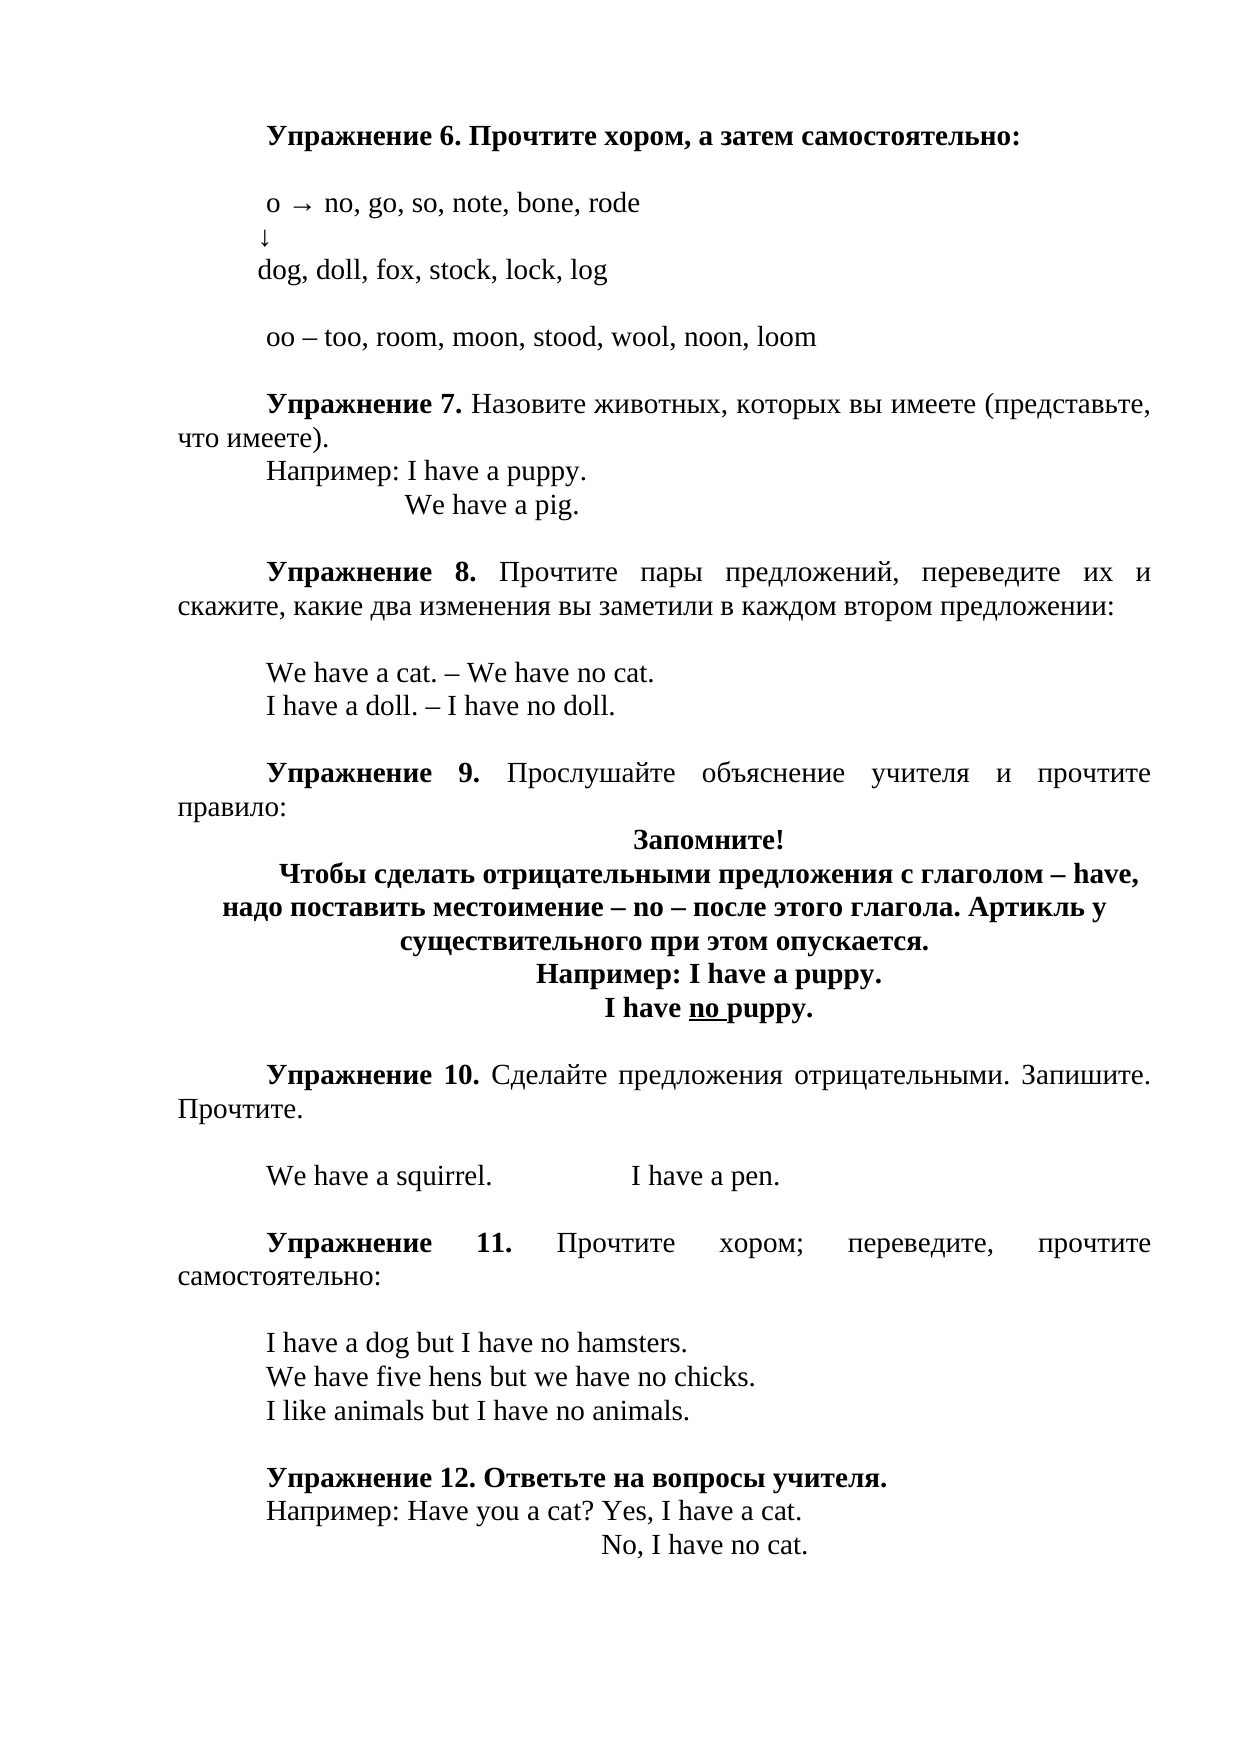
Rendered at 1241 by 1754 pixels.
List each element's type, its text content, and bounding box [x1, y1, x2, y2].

text Запомните! [177, 822, 1152, 856]
text We have five hens but we have no chicks. [177, 1359, 1152, 1393]
text Упражнение 9. Прослушайте объяснение учителя и прочтите правило: [177, 755, 1152, 822]
text We have a cat. – We have no cat. [177, 655, 1152, 688]
text Упражнение 12. Ответьте на вопросы учителя. [177, 1460, 1152, 1493]
text Упражнение 8. Прочтите пары предложений, переведите их и скажите, какие два изменения вы заметили в каждом втором предложении: [177, 554, 1152, 621]
text We have a squirrel. I have a pen. [177, 1158, 1152, 1191]
text o → no, go, so, note, bone, rode [177, 185, 1152, 219]
text Упражнение 7. Назовите животных, которых вы имеете (представьте, что имеете). [177, 386, 1152, 453]
text dog, doll, fox, stock, lock, log [177, 252, 1152, 286]
text oo – too, room, moon, stood, wool, noon, loom [177, 319, 1152, 353]
text Например: I have a puppy. [177, 453, 1152, 487]
text I have a doll. – I have no doll. [177, 688, 1152, 722]
text Например: I have a puppy. [177, 957, 1152, 990]
text Например: Have you a cat? Yes, I have a cat. [177, 1493, 1152, 1527]
text Упражнение 6. Прочтите хором, а затем самостоятельно: [177, 118, 1152, 152]
text Чтобы сделать отрицательными предложения с глаголом – have, надо поставить местоимение – no – после этого глагола. Артикль у существительного при этом опускается. [177, 856, 1152, 957]
text I have a dog but I have no hamsters. [177, 1326, 1152, 1359]
text ↓ [177, 219, 1152, 252]
text Упражнение 10. Сделайте предложения отрицательными. Запишите. Прочтите. [177, 1057, 1152, 1124]
text Упражнение 11. Прочтите хором; переведите, прочтите самостоятельно: [177, 1225, 1152, 1292]
text I have no puppy. [177, 990, 1152, 1024]
text We have a pig. [177, 487, 1152, 521]
text No, I have no cat. [177, 1527, 1152, 1560]
text I like animals but I have no animals. [177, 1393, 1152, 1426]
